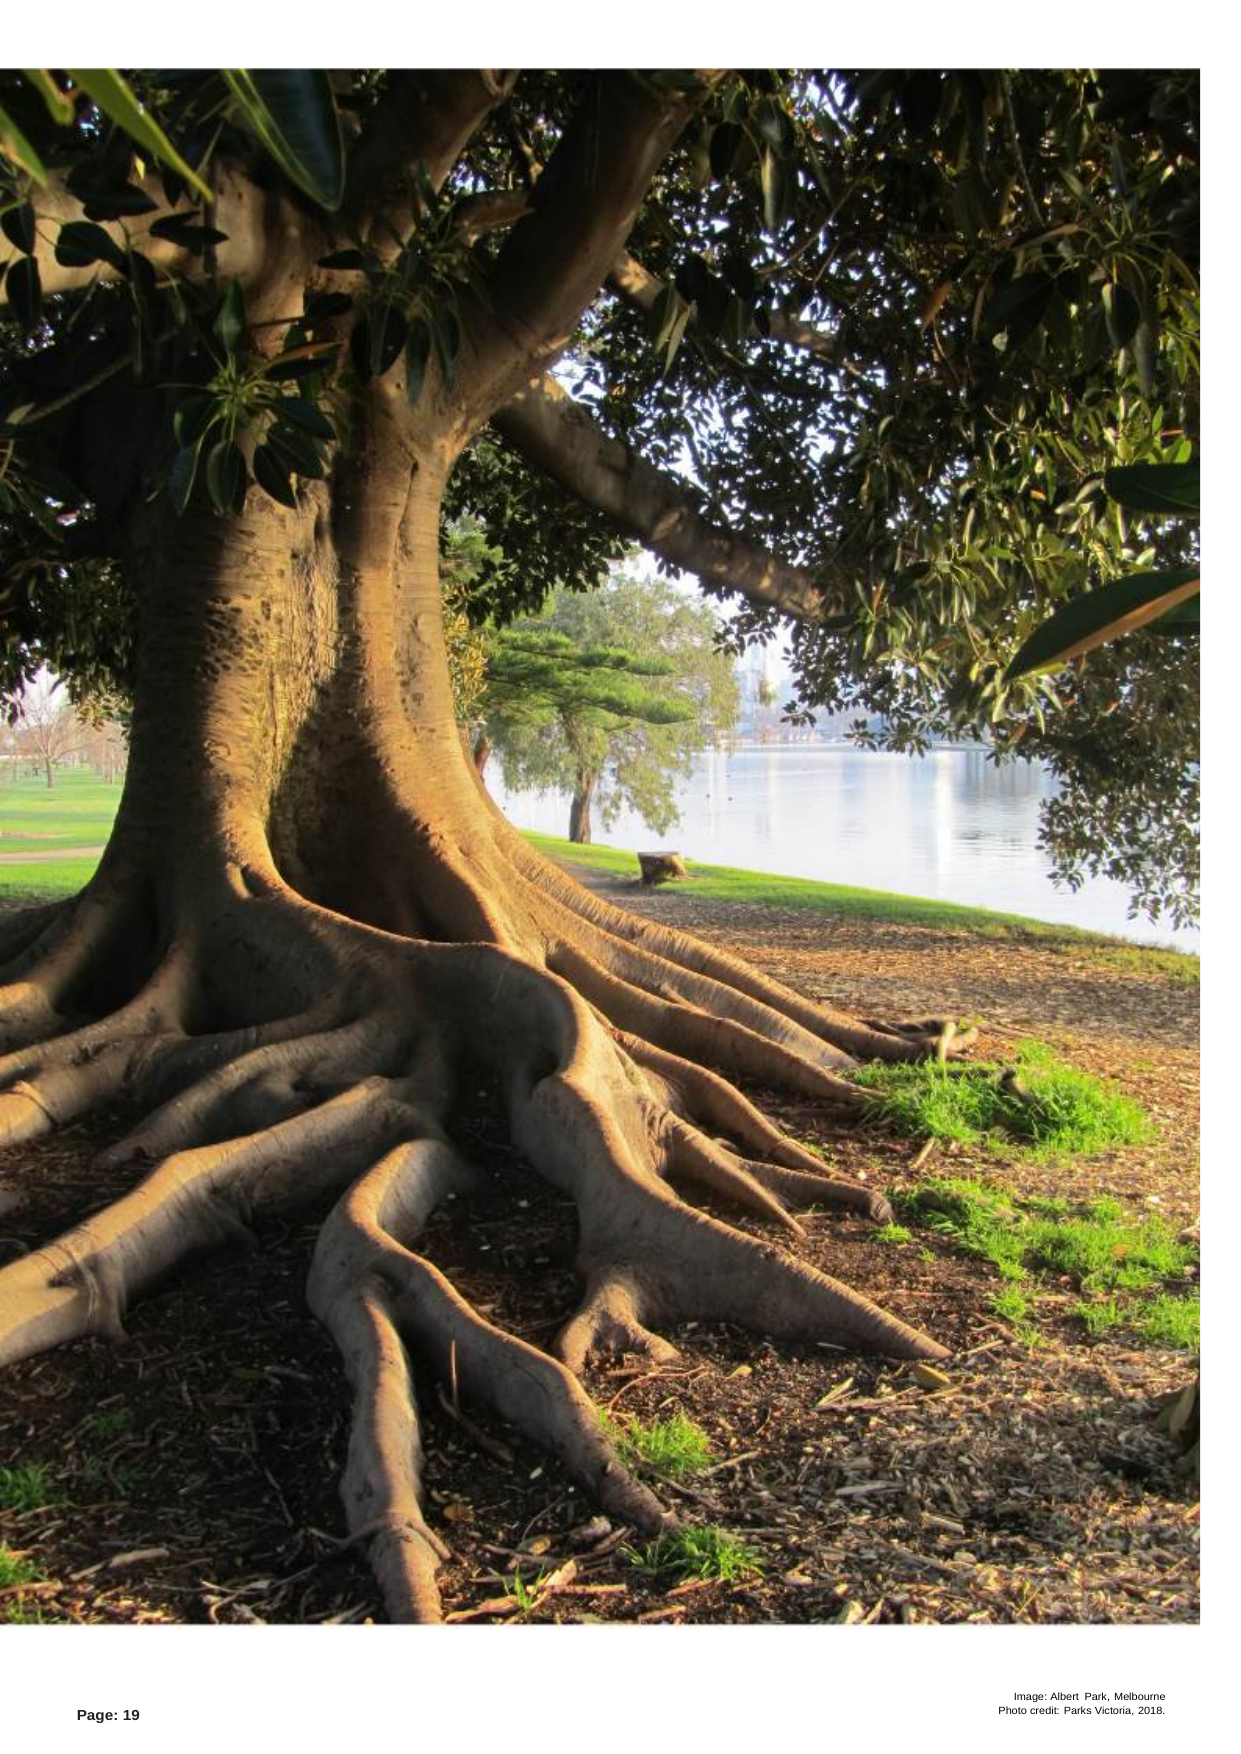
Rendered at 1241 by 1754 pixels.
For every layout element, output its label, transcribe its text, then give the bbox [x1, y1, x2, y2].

picture [0, 68, 1200, 1629]
text Page: 19 [77, 1706, 140, 1723]
text Image: Albert Park, Melbourne Photo credit: Parks Victoria, 2018. [998, 1690, 1167, 1717]
